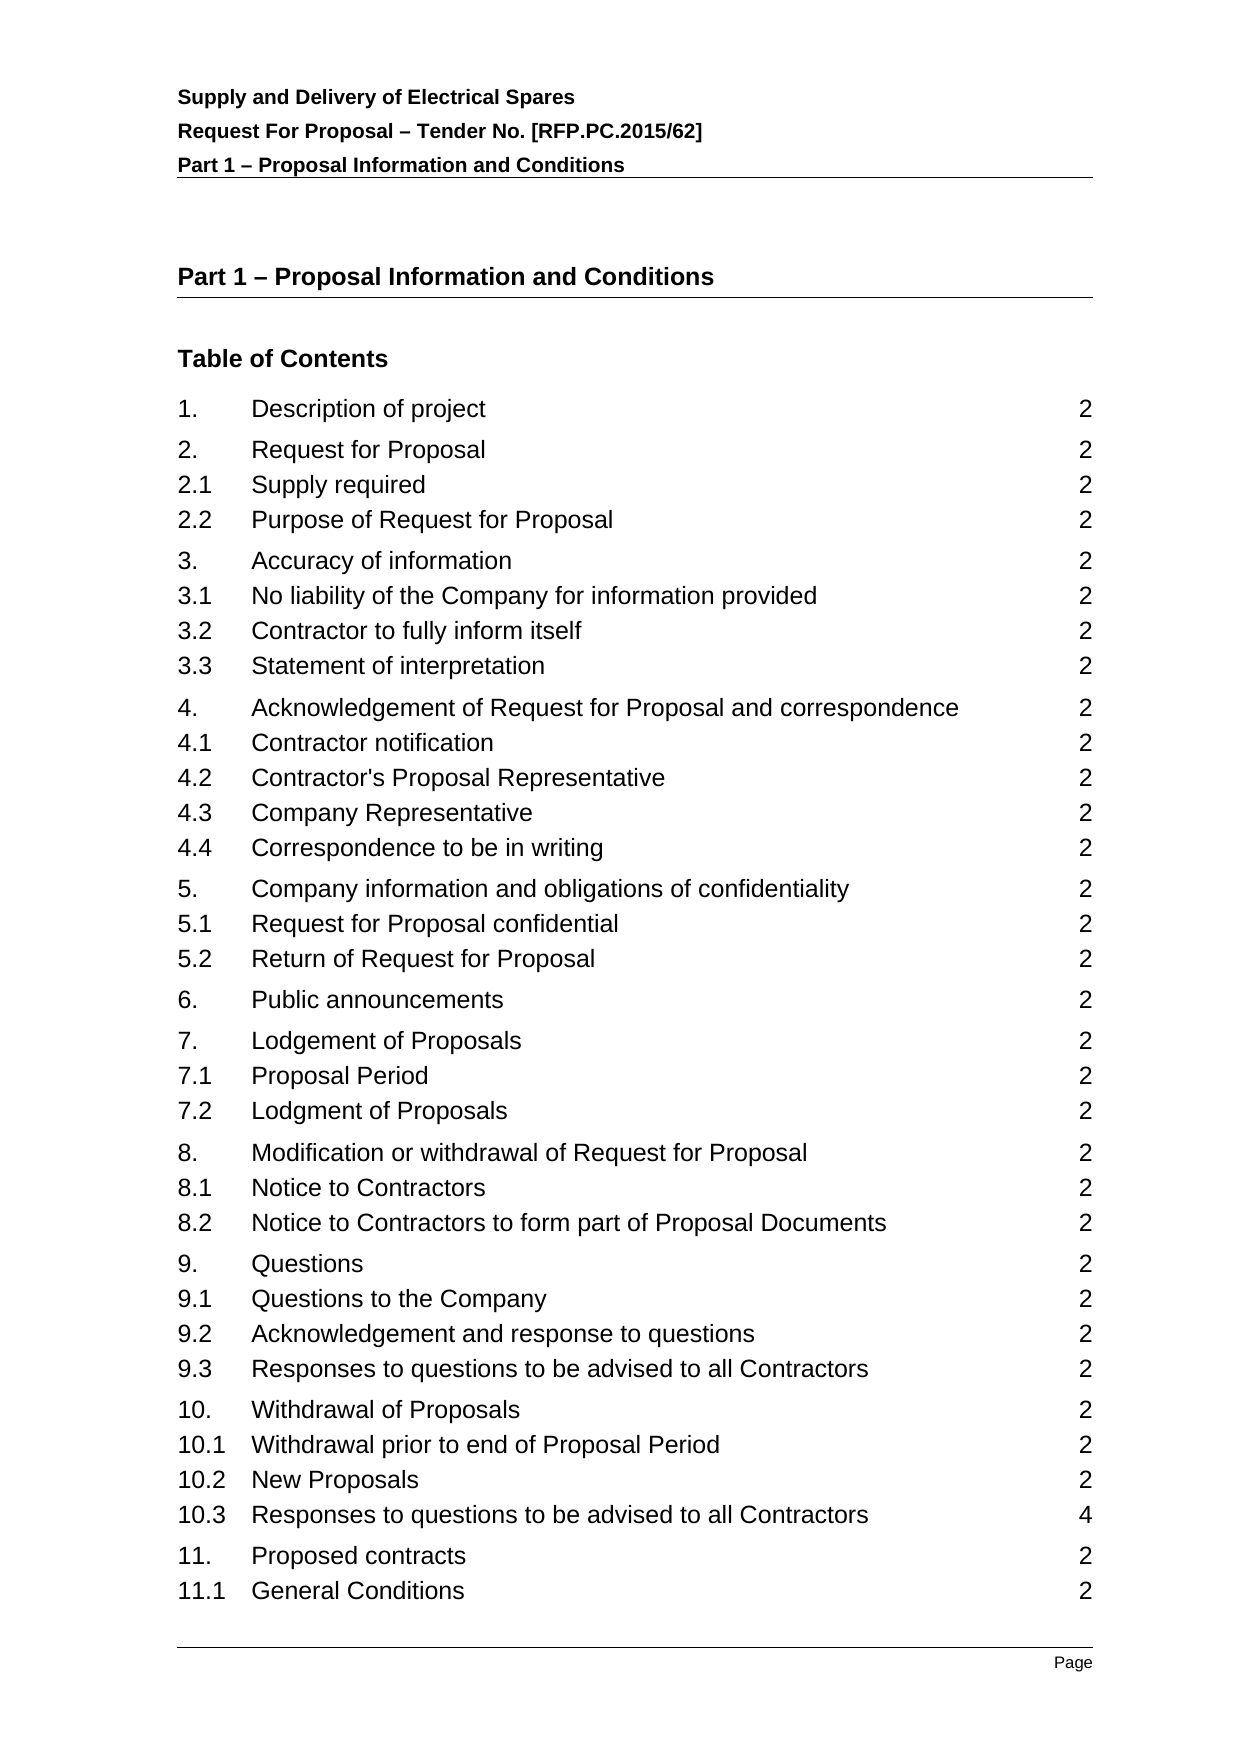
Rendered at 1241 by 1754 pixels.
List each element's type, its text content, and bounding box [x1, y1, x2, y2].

subtitle Table of Contents [177, 344, 1093, 373]
text 4.1 Contractor notification 2 [177, 727, 1093, 756]
text 10.1 Withdrawal prior to end of Proposal Period 2 [177, 1430, 1093, 1459]
text 9. Questions 2 [177, 1249, 1093, 1277]
text 4.2 Contractor's Proposal Representative 2 [177, 762, 1093, 791]
text 7.2 Lodgment of Proposals 2 [177, 1096, 1093, 1125]
text 8. Modification or withdrawal of Request for Proposal 2 [177, 1137, 1093, 1166]
text 6. Public announcements 2 [177, 985, 1093, 1014]
text 7.1 Proposal Period 2 [177, 1061, 1093, 1090]
text 4.4 Correspondence to be in writing 2 [177, 832, 1093, 861]
text 2.1 Supply required 2 [177, 470, 1093, 499]
text 5.1 Request for Proposal confidential 2 [177, 909, 1093, 937]
text 8.2 Notice to Contractors to form part of Proposal Documents 2 [177, 1207, 1093, 1236]
text 10.2 New Proposals 2 [177, 1465, 1093, 1494]
text 8.1 Notice to Contractors 2 [177, 1172, 1093, 1201]
subtitle Part 1 – Proposal Information and Conditions [177, 262, 1093, 297]
text 11.1 General Conditions 2 [177, 1576, 1093, 1605]
text 7. Lodgement of Proposals 2 [177, 1026, 1093, 1055]
text 3.1 No liability of the Company for information provided 2 [177, 581, 1093, 610]
text 3. Accuracy of information 2 [177, 546, 1093, 575]
text 9.3 Responses to questions to be advised to all Contractors 2 [177, 1354, 1093, 1382]
text 10. Withdrawal of Proposals 2 [177, 1395, 1093, 1424]
text 4. Acknowledgement of Request for Proposal and correspondence 2 [177, 692, 1093, 721]
text 5.2 Return of Request for Proposal 2 [177, 944, 1093, 972]
text 10.3 Responses to questions to be advised to all Contractors 4 [177, 1500, 1093, 1529]
text 2.2 Purpose of Request for Proposal 2 [177, 505, 1093, 534]
text 4.3 Company Representative 2 [177, 797, 1093, 826]
text 11. Proposed contracts 2 [177, 1541, 1093, 1570]
text 3.2 Contractor to fully inform itself 2 [177, 616, 1093, 645]
text 1. Description of project 2 [177, 394, 1093, 422]
text 5. Company information and obligations of confidentiality 2 [177, 874, 1093, 902]
text 9.2 Acknowledgement and response to questions 2 [177, 1319, 1093, 1347]
text 2. Request for Proposal 2 [177, 435, 1093, 464]
text 9.1 Questions to the Company 2 [177, 1284, 1093, 1312]
text 3.3 Statement of interpretation 2 [177, 651, 1093, 680]
